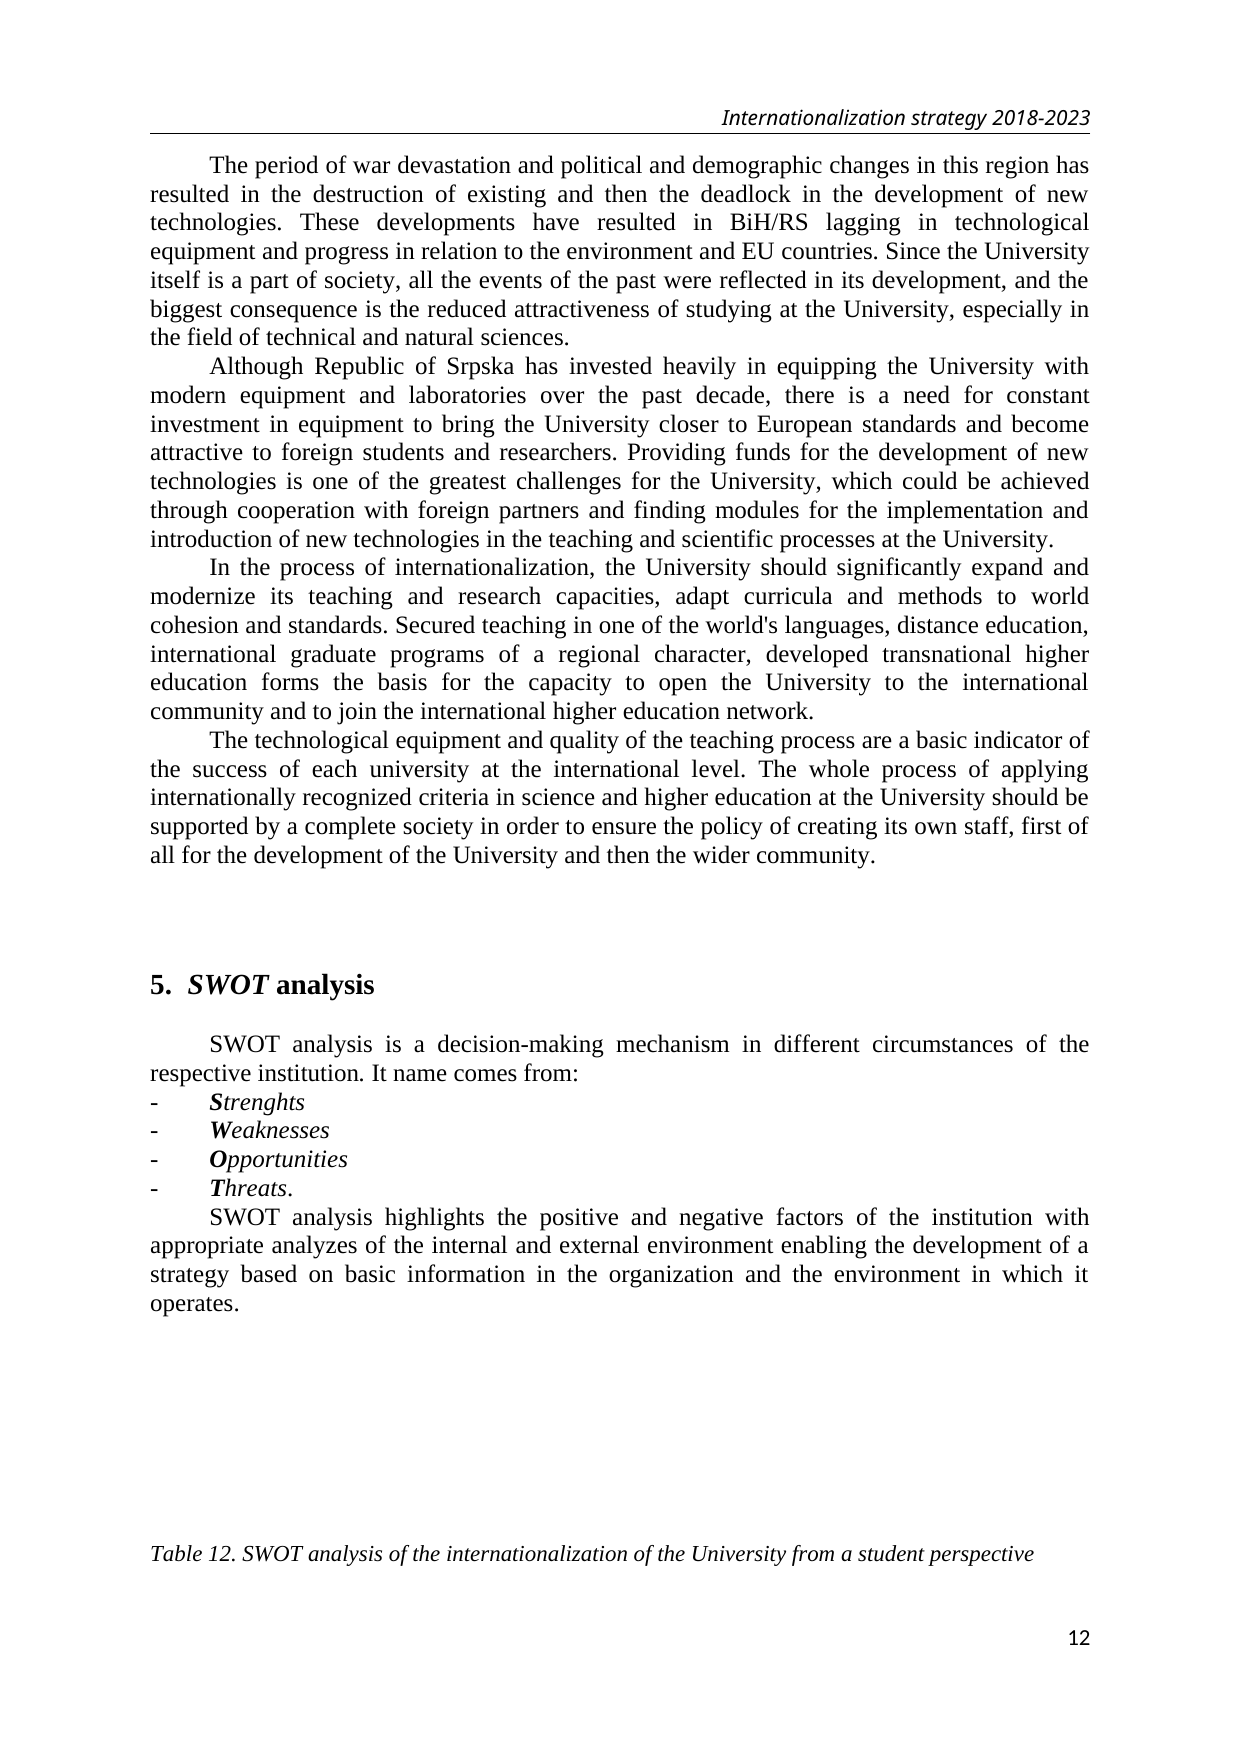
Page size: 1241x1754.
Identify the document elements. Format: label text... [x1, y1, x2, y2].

text Although Republic of Srpska has invested heavily in equipping the University with modern equipment and laboratories over the past decade, there is a need for constant investment in equipment to bring the University closer to European standards and become attractive to foreign students and researchers. Providing funds for the development of new technologies is one of the greatest challenges for the University, which could be achieved through cooperation with foreign partners and finding modules for the implementation and introduction of new technologies in the teaching and scientific processes at the University. [150, 351, 1090, 552]
list Weaknesses [150, 1116, 1081, 1144]
subtitle SWOT analysis [150, 967, 1090, 1000]
list Strenghts [150, 1087, 1081, 1116]
text The period of war devastation and political and demographic changes in this region has resulted in the destruction of existing and then the deadlock in the development of new technologies. These developments have resulted in BiH/RS lagging in technological equipment and progress in relation to the environment and EU countries. Since the University itself is a part of society, all the events of the past were reflected in its development, and the biggest consequence is the reduced attractiveness of studying at the University, especially in the field of technical and natural sciences. [150, 150, 1090, 351]
text The technological equipment and quality of the teaching process are a basic indicator of the success of each university at the international level. The whole process of applying internationally recognized criteria in science and higher education at the University should be supported by a complete society in order to ensure the policy of creating its own staff, first of all for the development of the University and then the wider community. [150, 725, 1090, 869]
text In the process of internationalization, the University should significantly expand and modernize its teaching and research capacities, adapt curricula and methods to world cohesion and standards. Secured teaching in one of the world's languages, distance education, international graduate programs of a regional character, developed transnational higher education forms the basis for the capacity to open the University to the international community and to join the international higher education network. [150, 552, 1090, 725]
list Threats. [150, 1173, 1081, 1202]
list Opportunities [150, 1144, 1081, 1173]
text SWOT analysis highlights the positive and negative factors of the institution with appropriate analyzes of the internal and external environment enabling the development of a strategy based on basic information in the organization and the environment in which it operates. [150, 1202, 1090, 1317]
text SWOT analysis is a decision-making mechanism in different circumstances of the respective institution. It name comes from: [150, 1029, 1090, 1087]
text Table 12. SWOT analysis of the internationalization of the University from a student perspective [150, 1540, 1090, 1566]
